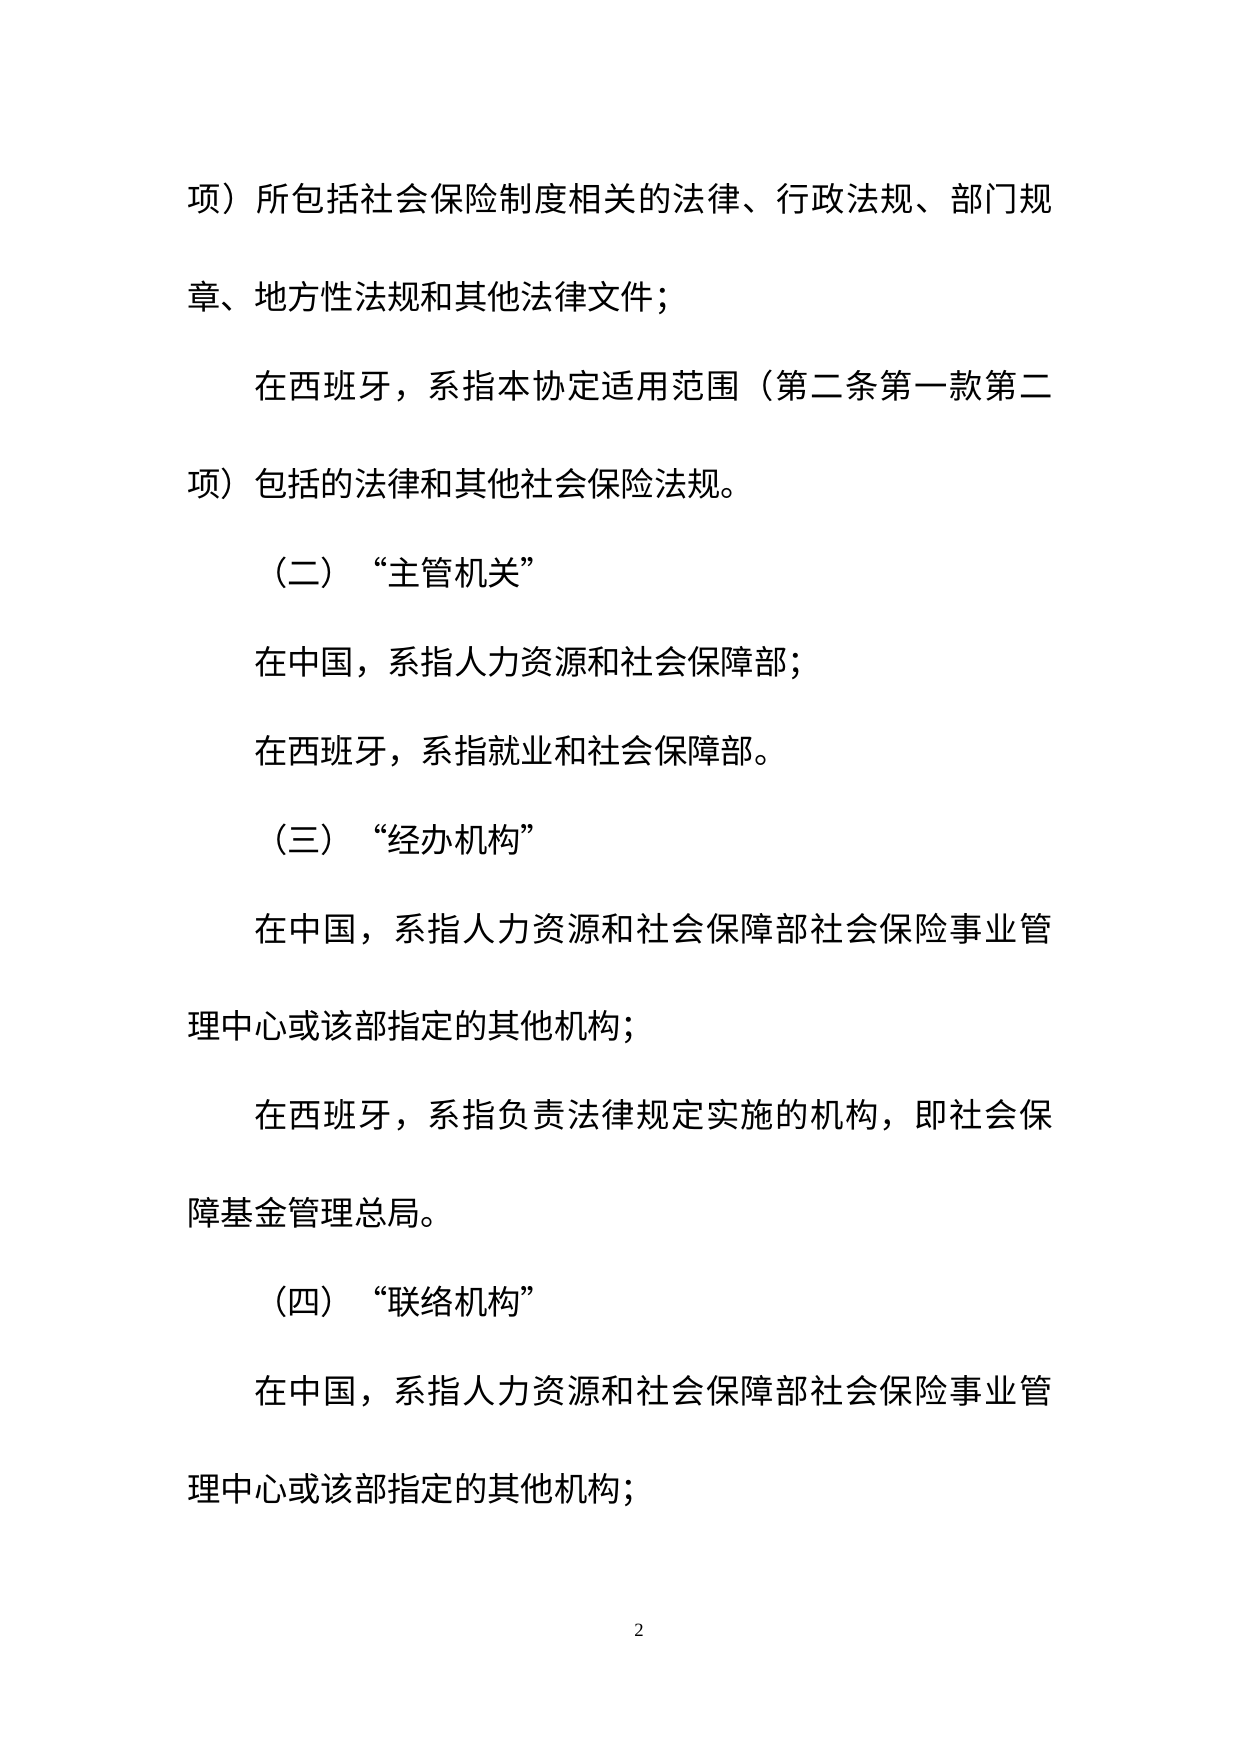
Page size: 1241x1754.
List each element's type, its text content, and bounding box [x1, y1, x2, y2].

text 在中国，系指人力资源和社会保障部； [187, 627, 1053, 692]
text 在中国，系指人力资源和社会保障部社会保险事业管理中心或该部指定的其他机构； [187, 894, 1053, 1057]
text 在西班牙，系指就业和社会保障部。 [187, 716, 1053, 781]
text 在西班牙，系指负责法律规定实施的机构，即社会保障基金管理总局。 [187, 1081, 1053, 1243]
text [187, 165, 1053, 327]
text 在中国，系指人力资源和社会保障部社会保险事业管理中心或该部指定的其他机构； [187, 1356, 1053, 1519]
text （四）“联络机构” [187, 1267, 1053, 1332]
text （二）“主管机关” [187, 538, 1053, 603]
text （三）“经办机构” [187, 805, 1053, 870]
text 在西班牙，系指本协定适用范围（第二条第一款第二项）包括的法律和其他社会保险法规。 [187, 351, 1053, 514]
